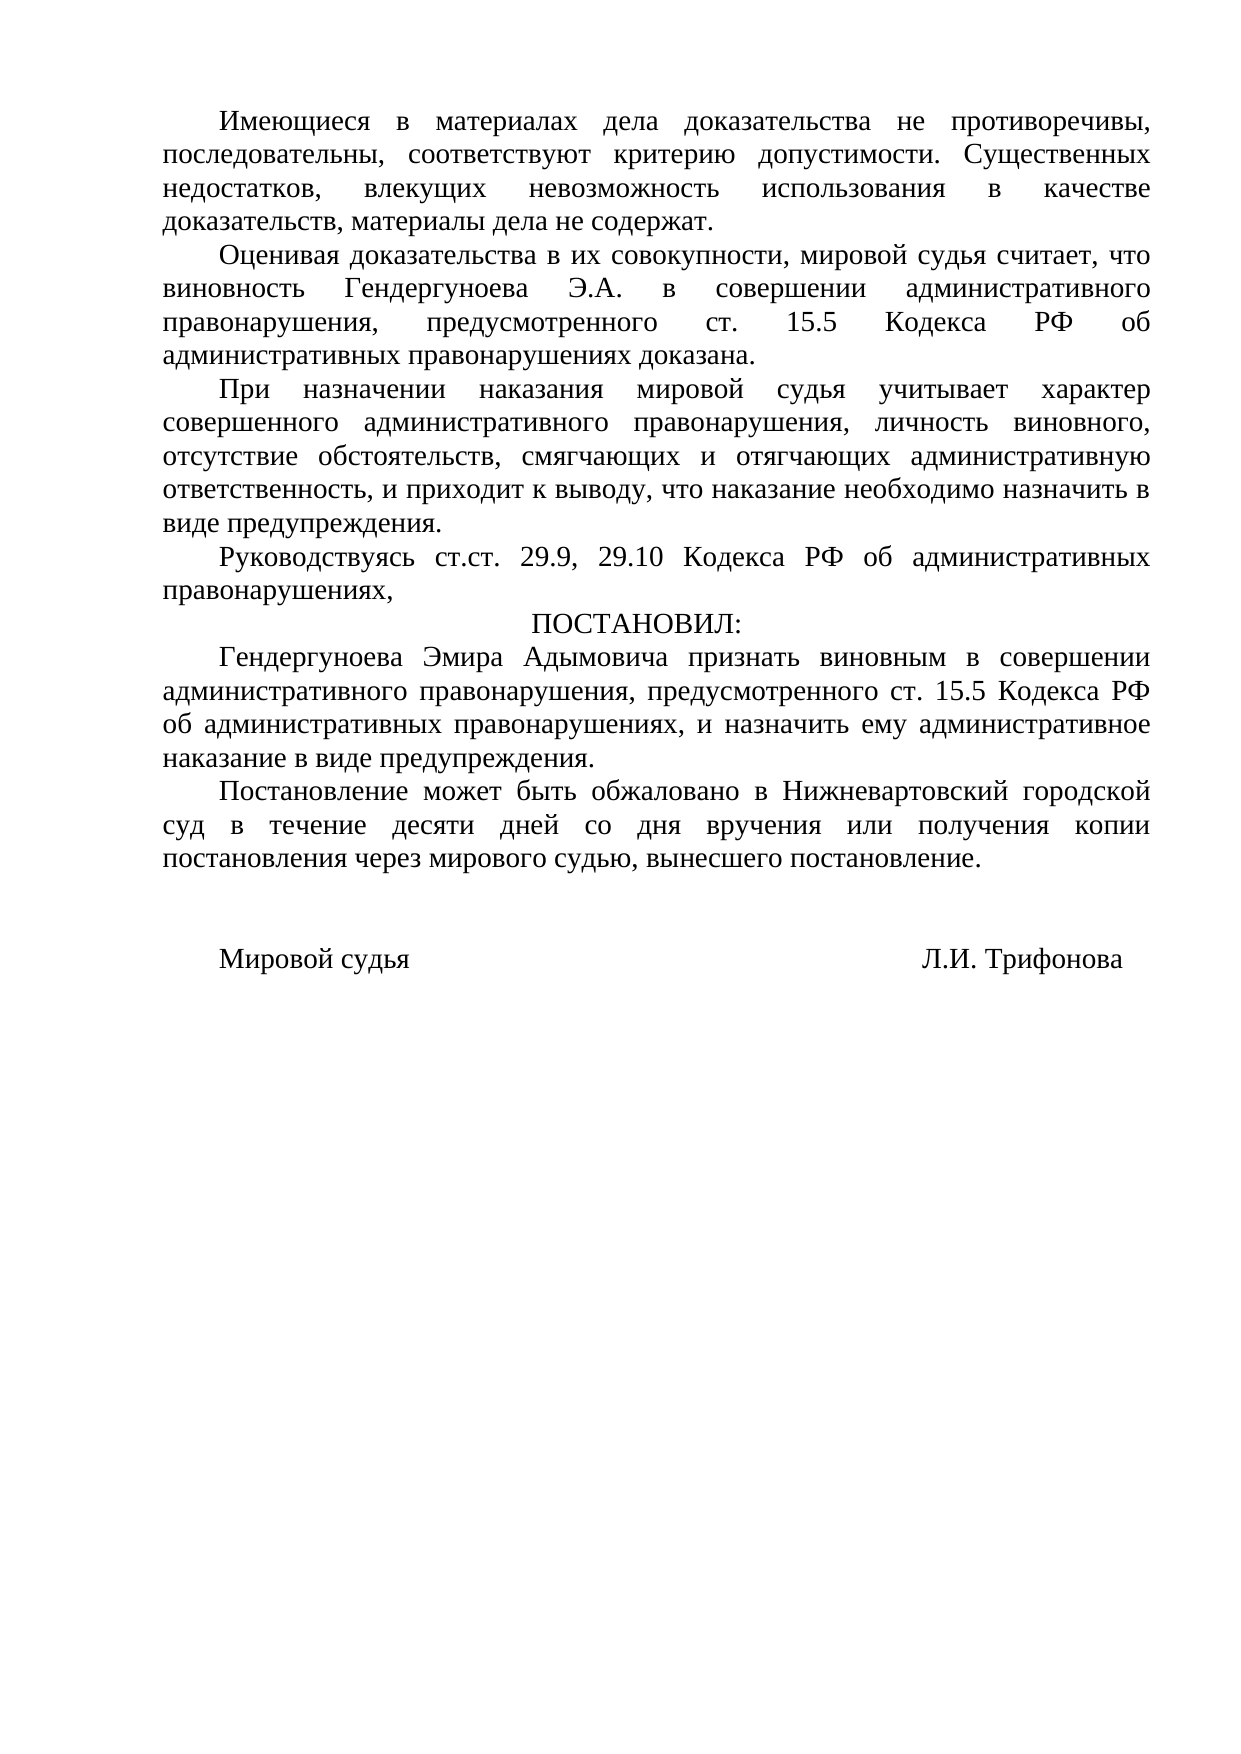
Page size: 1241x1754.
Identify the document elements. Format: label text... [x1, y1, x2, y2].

text ПОСТАНОВИЛ: [162, 606, 1152, 639]
text Имеющиеся в материалах дела доказательства не противоречивы, последовательны, соответствуют критерию допустимости. Существенных недостатков, влекущих невозможность использования в качестве доказательств, материалы дела не содержат. [162, 103, 1152, 237]
text Оценивая доказательства в их совокупности, мировой судья считает, что виновность Гендергуноева Э.А. в совершении административного правонарушения, предусмотренного ст. 15.5 Кодекса РФ об административных правонарушениях доказана. [162, 237, 1152, 371]
text Постановление может быть обжаловано в Нижневартовский городской суд в течение десяти дней со дня вручения или получения копии постановления через мирового судью, вынесшего постановление. [162, 773, 1152, 874]
text При назначении наказания мировой судья учитывает характер совершенного административного правонарушения, личность виновного, отсутствие обстоятельств, смягчающих и отягчающих административную ответственность, и приходит к выводу, что наказание необходимо назначить в виде предупреждения. [162, 371, 1152, 539]
text Руководствуясь ст.ст. 29.9, 29.10 Кодекса РФ об административных правонарушениях, [162, 539, 1152, 606]
text Гендергуноева Эмира Адымовича признать виновным в совершении административного правонарушения, предусмотренного ст. 15.5 Кодекса РФ об административных правонарушениях, и назначить ему административное наказание в виде предупреждения. [162, 639, 1152, 773]
text Мировой судья Л.И. Трифонова [162, 941, 1152, 975]
